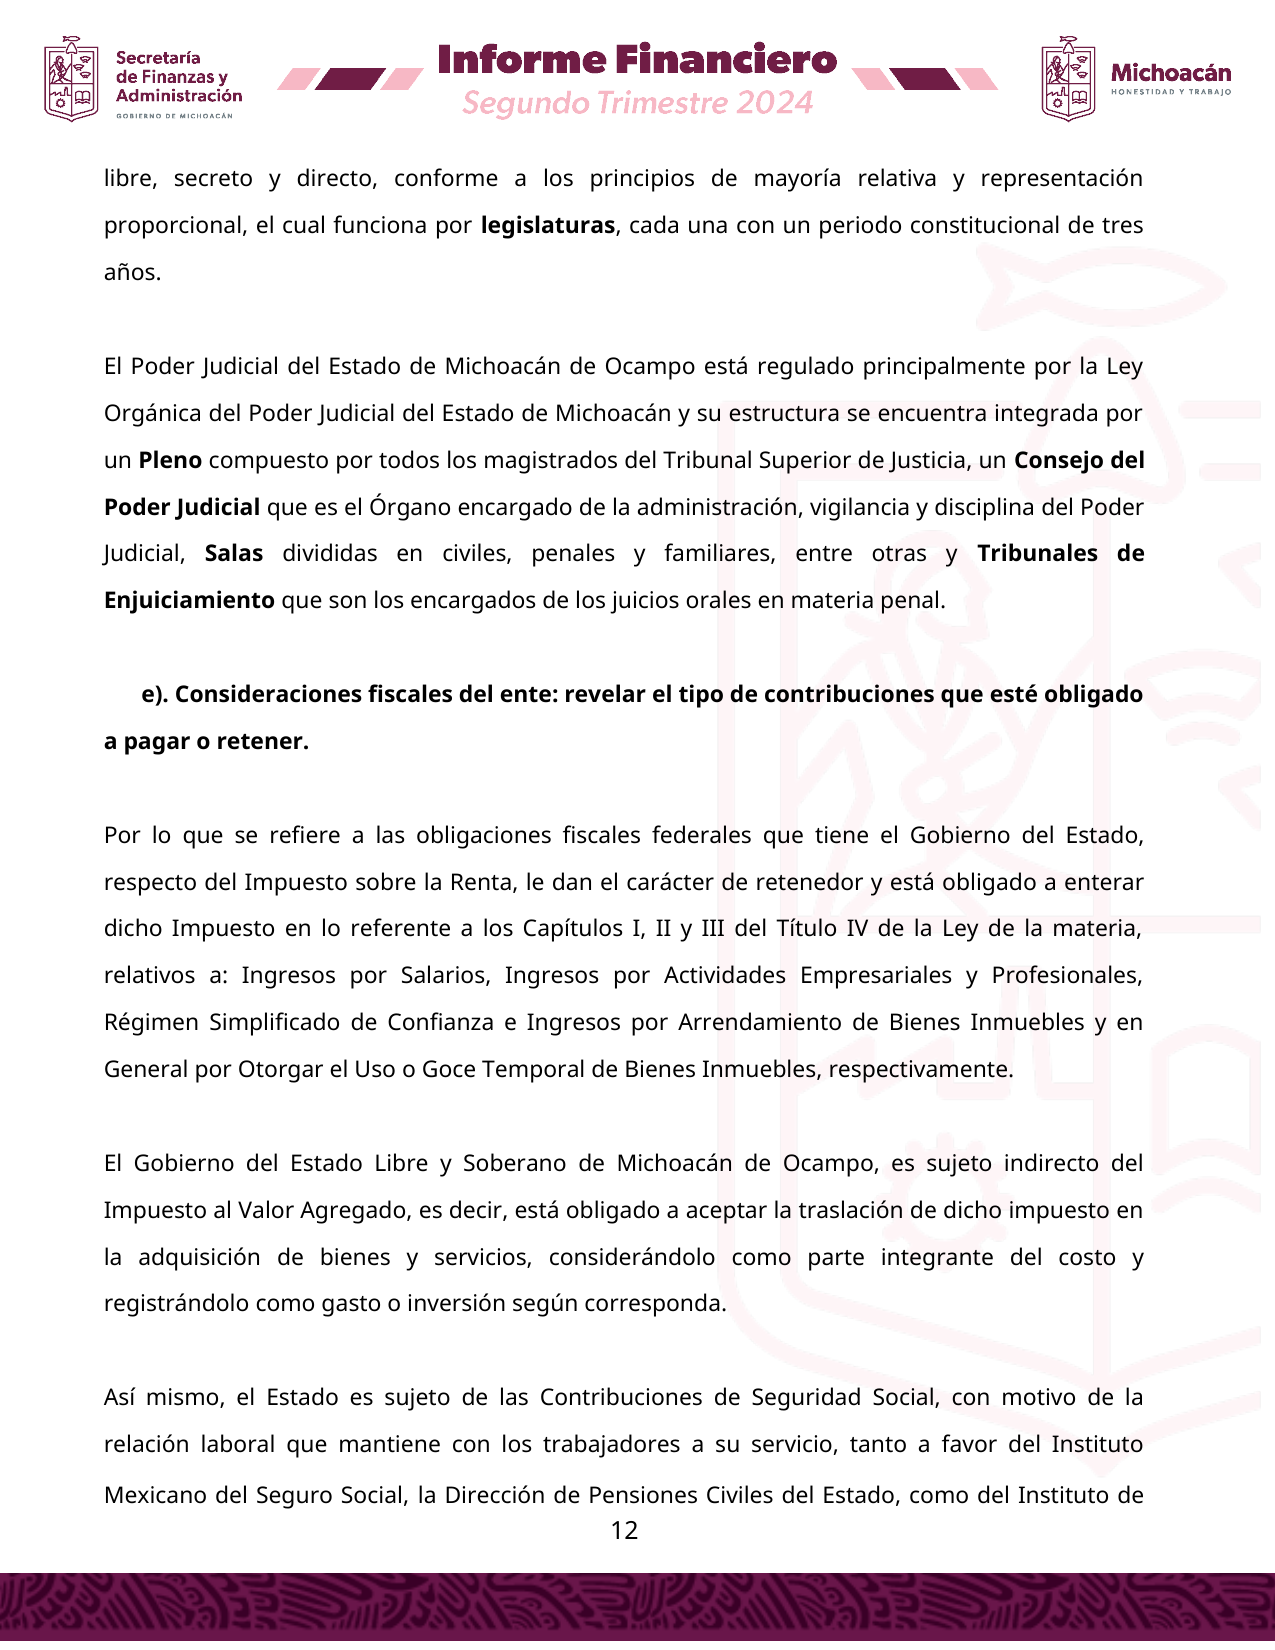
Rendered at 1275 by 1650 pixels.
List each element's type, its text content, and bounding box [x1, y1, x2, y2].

picture [0, 36, 1275, 1650]
text El Poder Judicial del Estado de Michoacán de Ocampo está regulado principalmente por la Ley Orgánica del Poder Judicial del Estado de Michoacán y su estructura se encuentra integrada por un Pleno compuesto por todos los magistrados del Tribunal Superior de Justicia, un Consejo del Poder Judicial que es el Órgano encargado de la administración, vigilancia y disciplina del Poder Judicial, Salas divididas en civiles, penales y familiares, entre otras y Tribunales de Enjuiciamiento que son los encargados de los juicios orales en materia penal. [103, 350, 1145, 616]
text e). Consideraciones fiscales del ente: revelar el tipo de contribuciones que esté obligado a pagar o retener. [103, 678, 1145, 756]
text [103, 162, 1145, 287]
text Por lo que se refiere a las obligaciones fiscales federales que tiene el Gobierno del Estado, respecto del Impuesto sobre la Renta, le dan el carácter de retenedor y está obligado a enterar dicho Impuesto en lo referente a los Capítulos I, II y III del Título IV de la Ley de la materia, relativos a: Ingresos por Salarios, Ingresos por Actividades Empresariales y Profesionales, Régimen Simplificado de Confianza e Ingresos por Arrendamiento de Bienes Inmuebles y en General por Otorgar el Uso o Goce Temporal de Bienes Inmuebles, respectivamente. [103, 819, 1145, 1084]
text El Gobierno del Estado Libre y Soberano de Michoacán de Ocampo, es sujeto indirecto del Impuesto al Valor Agregado, es decir, está obligado a aceptar la traslación de dicho impuesto en la adquisición de bienes y servicios, considerándolo como parte integrante del costo y registrándolo como gasto o inversión según corresponda. [103, 1147, 1145, 1319]
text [103, 1381, 1145, 1510]
